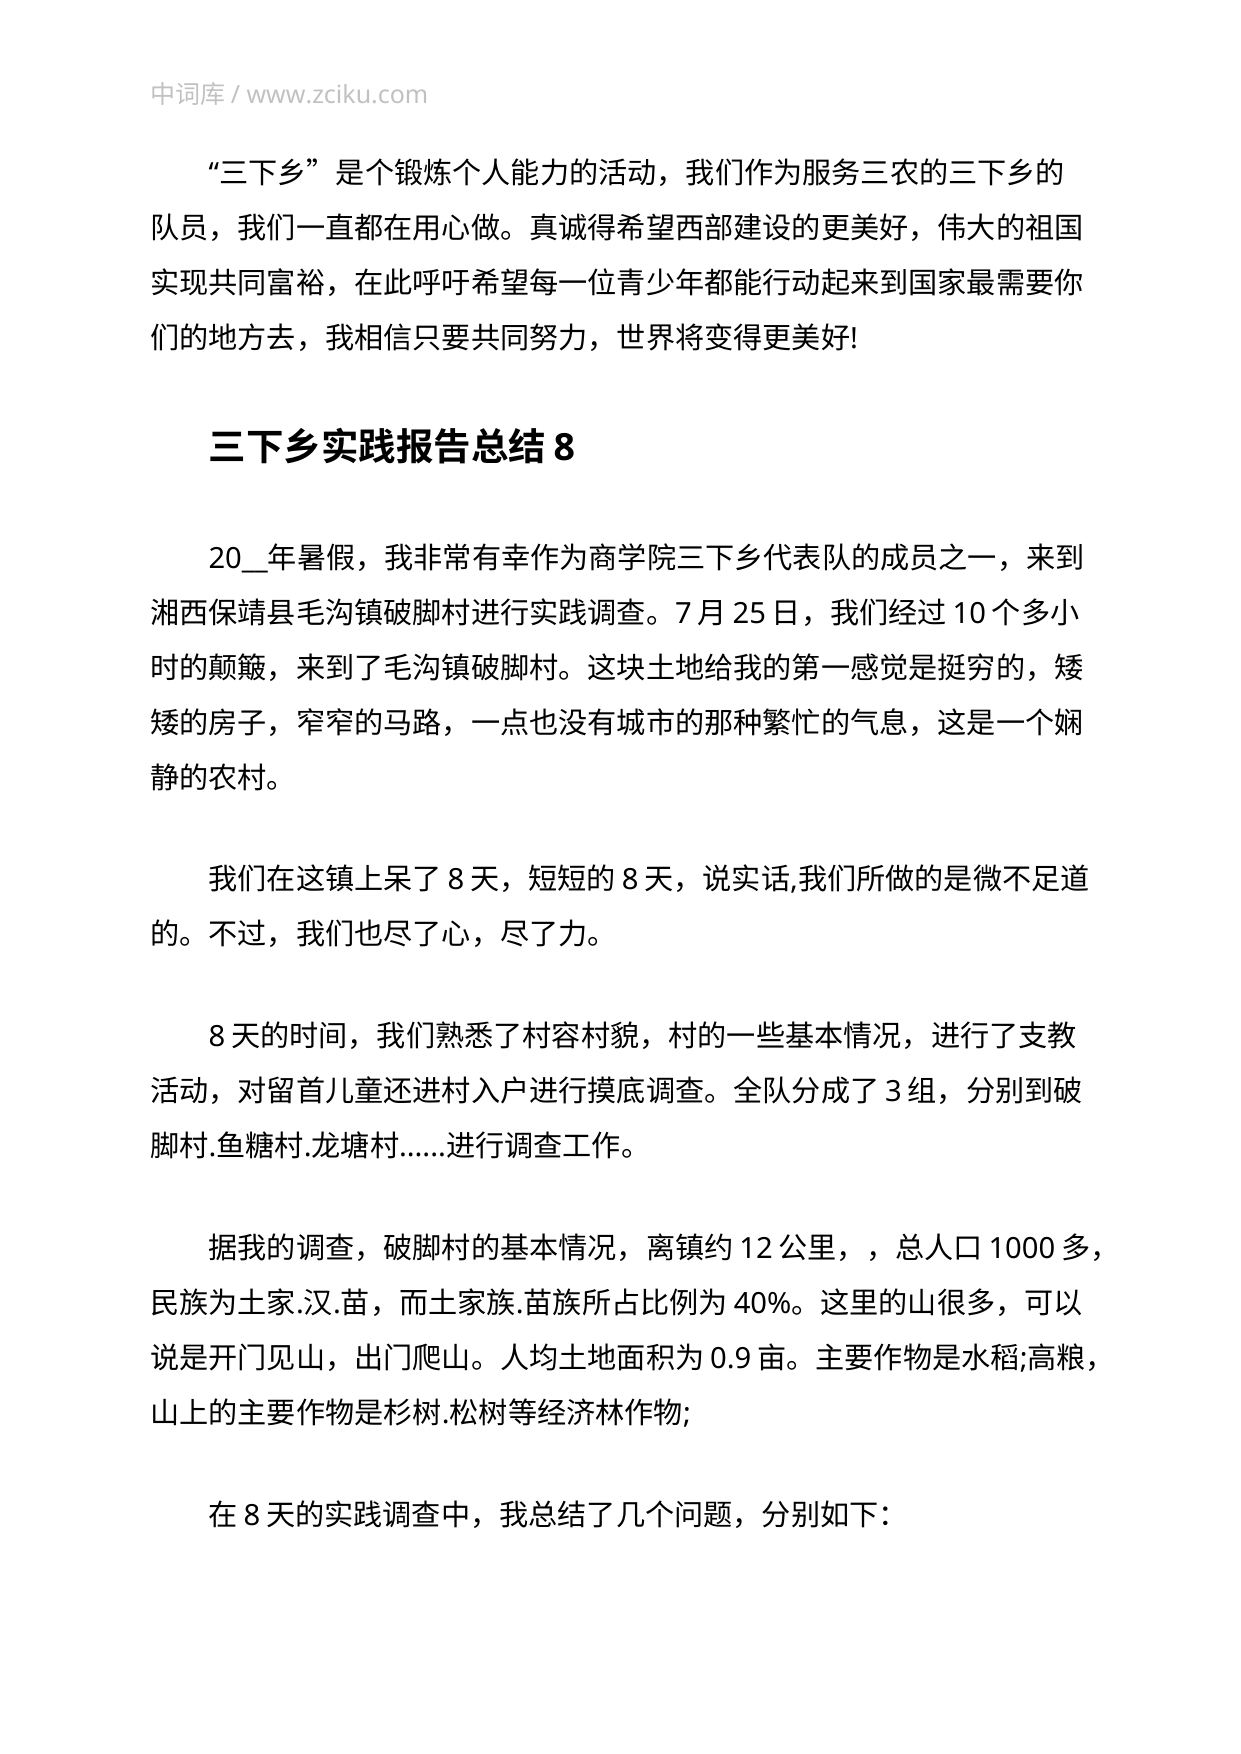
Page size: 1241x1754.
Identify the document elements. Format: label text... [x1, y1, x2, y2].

text 三下乡实践报告总结8 [150, 417, 1090, 471]
text 8天的时间，我们熟悉了村容村貌，村的一些基本情况，进行了支教活动，对留首儿童还进村入户进行摸底调查。全队分成了3组，分别到破脚村.鱼糖村.龙塘村......进行调查工作。 [150, 1013, 1090, 1165]
text 20__年暑假，我非常有幸作为商学院三下乡代表队的成员之一，来到湘西保靖县毛沟镇破脚村进行实践调查。7月25日，我们经过10个多小时的颠簸，来到了毛沟镇破脚村。这块土地给我的第一感觉是挺穷的，矮矮的房子，窄窄的马路，一点也没有城市的那种繁忙的气息，这是一个娴静的农村。 [150, 534, 1090, 796]
text 我们在这镇上呆了8天，短短的8天，说实话,我们所做的是微不足道的。不过，我们也尽了心，尽了力。 [150, 856, 1090, 953]
text “三下乡”是个锻炼个人能力的活动，我们作为服务三农的三下乡的队员，我们一直都在用心做。真诚得希望西部建设的更美好，伟大的祖国实现共同富裕，在此呼吁希望每一位青少年都能行动起来到国家最需要你们的地方去，我相信只要共同努力，世界将变得更美好! [150, 150, 1090, 357]
text 据我的调查，破脚村的基本情况，离镇约12公里，，总人口1000多，民族为土家.汉.苗，而土家族.苗族所占比例为40%。这里的山很多，可以说是开门见山，出门爬山。人均土地面积为0.9亩。主要作物是水稻;高粮，山上的主要作物是杉树.松树等经济林作物; [150, 1225, 1090, 1432]
text 在8天的实践调查中，我总结了几个问题，分别如下： [150, 1492, 1090, 1534]
